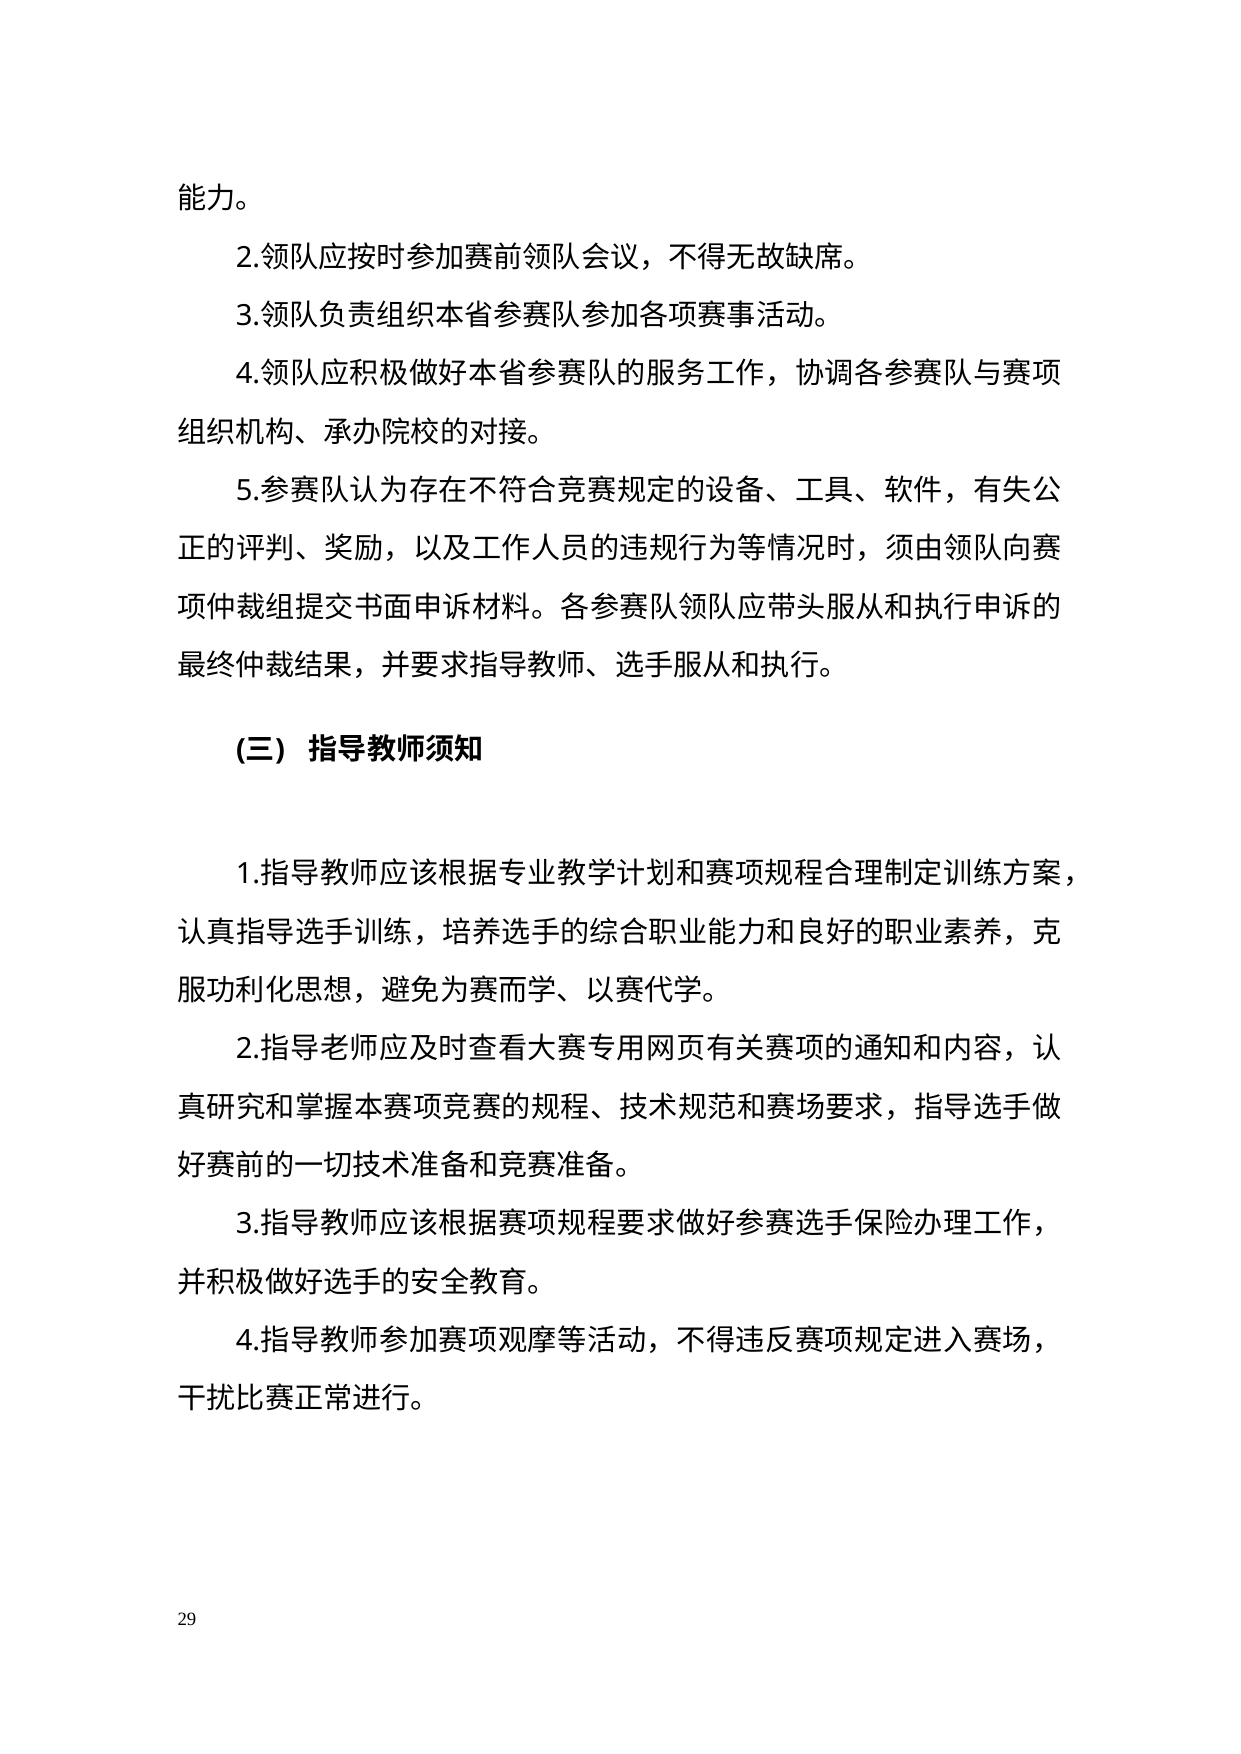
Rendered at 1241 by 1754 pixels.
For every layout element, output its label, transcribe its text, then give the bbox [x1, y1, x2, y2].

subtitle (三) 指导教师须知 [177, 714, 1063, 779]
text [177, 162, 1063, 220]
text 2.指导老师应及时查看大赛专用网页有关赛项的通知和内容，认真研究和掌握本赛项竞赛的规程、技术规范和赛场要求，指导选手做好赛前的一切技术准备和竞赛准备。 [177, 1012, 1063, 1187]
text 1.指导教师应该根据专业教学计划和赛项规程合理制定训练方案，认真指导选手训练，培养选手的综合职业能力和良好的职业素养，克服功利化思想，避免为赛而学、以赛代学。 [177, 837, 1063, 1012]
text 5.参赛队认为存在不符合竞赛规定的设备、工具、软件，有失公正的评判、奖励，以及工作人员的违规行为等情况时，须由领队向赛项仲裁组提交书面申诉材料。各参赛队领队应带头服从和执行申诉的最终仲裁结果，并要求指导教师、选手服从和执行。 [177, 454, 1063, 687]
text 4.领队应积极做好本省参赛队的服务工作，协调各参赛队与赛项组织机构、承办院校的对接。 [177, 337, 1063, 454]
text 4.指导教师参加赛项观摩等活动，不得违反赛项规定进入赛场，干扰比赛正常进行。 [177, 1304, 1063, 1420]
text 3.领队负责组织本省参赛队参加各项赛事活动。 [177, 279, 1063, 337]
text 3.指导教师应该根据赛项规程要求做好参赛选手保险办理工作，并积极做好选手的安全教育。 [177, 1187, 1063, 1304]
text 2.领队应按时参加赛前领队会议，不得无故缺席。 [177, 220, 1063, 279]
